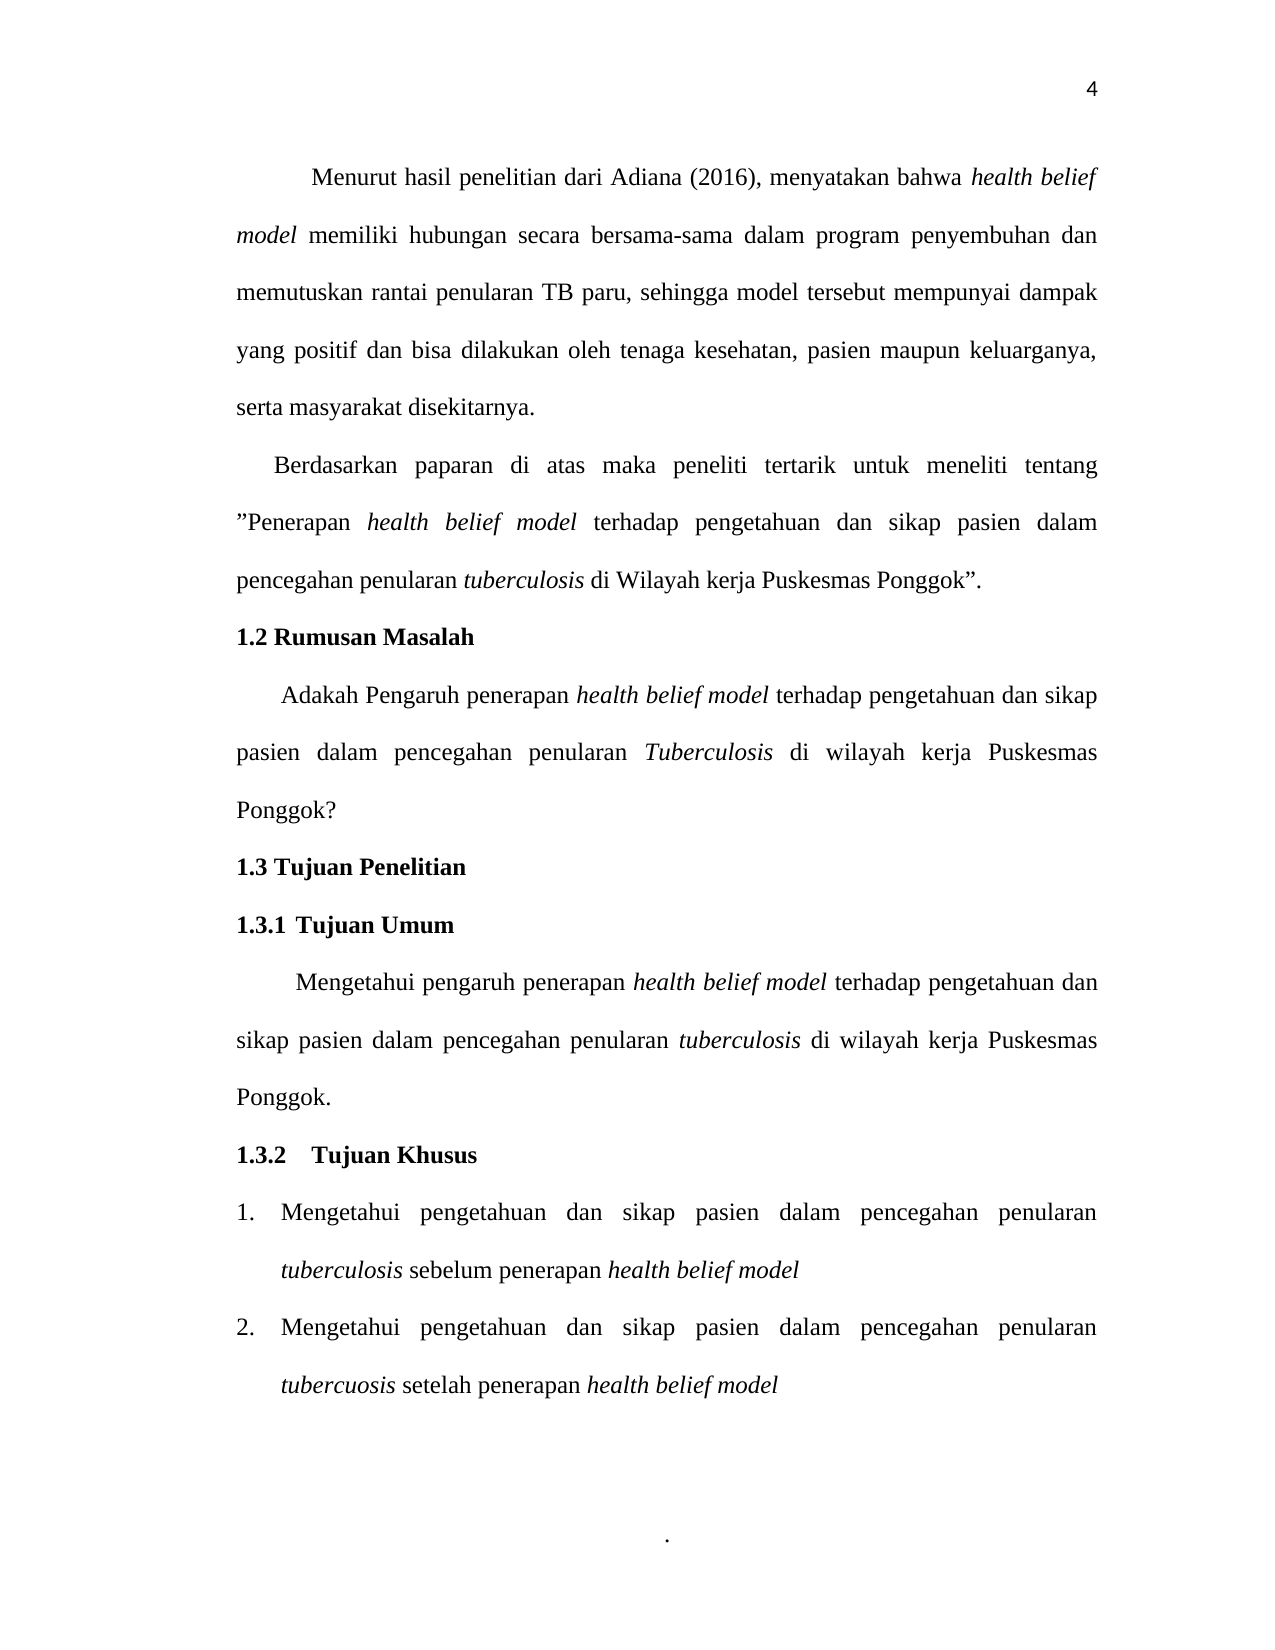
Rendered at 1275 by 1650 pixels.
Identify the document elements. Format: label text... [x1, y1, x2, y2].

list Rumusan Masalah [236, 622, 1098, 651]
list Tujuan Penelitian [236, 852, 1098, 881]
list Tujuan Khusus [236, 1140, 1098, 1169]
list Mengetahui pengaruh penerapan health belief model terhadap pengetahuan dan sikap pasien dalam pencegahan penularan tuberculosis di wilayah kerja Puskesmas Ponggok. [236, 967, 1098, 1111]
list Berdasarkan paparan di atas maka peneliti tertarik untuk meneliti tentang ”Penerapan health belief model terhadap pengetahuan dan sikap pasien dalam pencegahan penularan tuberculosis di Wilayah kerja Puskesmas Ponggok”. [236, 450, 1098, 594]
list Mengetahui pengetahuan dan sikap pasien dalam pencegahan penularan tubercuosis setelah penerapan health belief model [236, 1312, 1098, 1399]
list Mengetahui pengetahuan dan sikap pasien dalam pencegahan penularan tuberculosis sebelum penerapan health belief model [236, 1197, 1098, 1284]
list Tujuan Umum [236, 910, 1098, 939]
list Adakah Pengaruh penerapan health belief model terhadap pengetahuan dan sikap pasien dalam pencegahan penularan Tuberculosis di wilayah kerja Puskesmas Ponggok? [236, 680, 1098, 824]
list Menurut hasil penelitian dari Adiana (2016), menyatakan bahwa health belief model memiliki hubungan secara bersama-sama dalam program penyembuhan dan memutuskan rantai penularan TB paru, sehingga model tersebut mempunyai dampak yang positif dan bisa dilakukan oleh tenaga kesehatan, pasien maupun keluarganya, serta masyarakat disekitarnya. [236, 162, 1098, 421]
